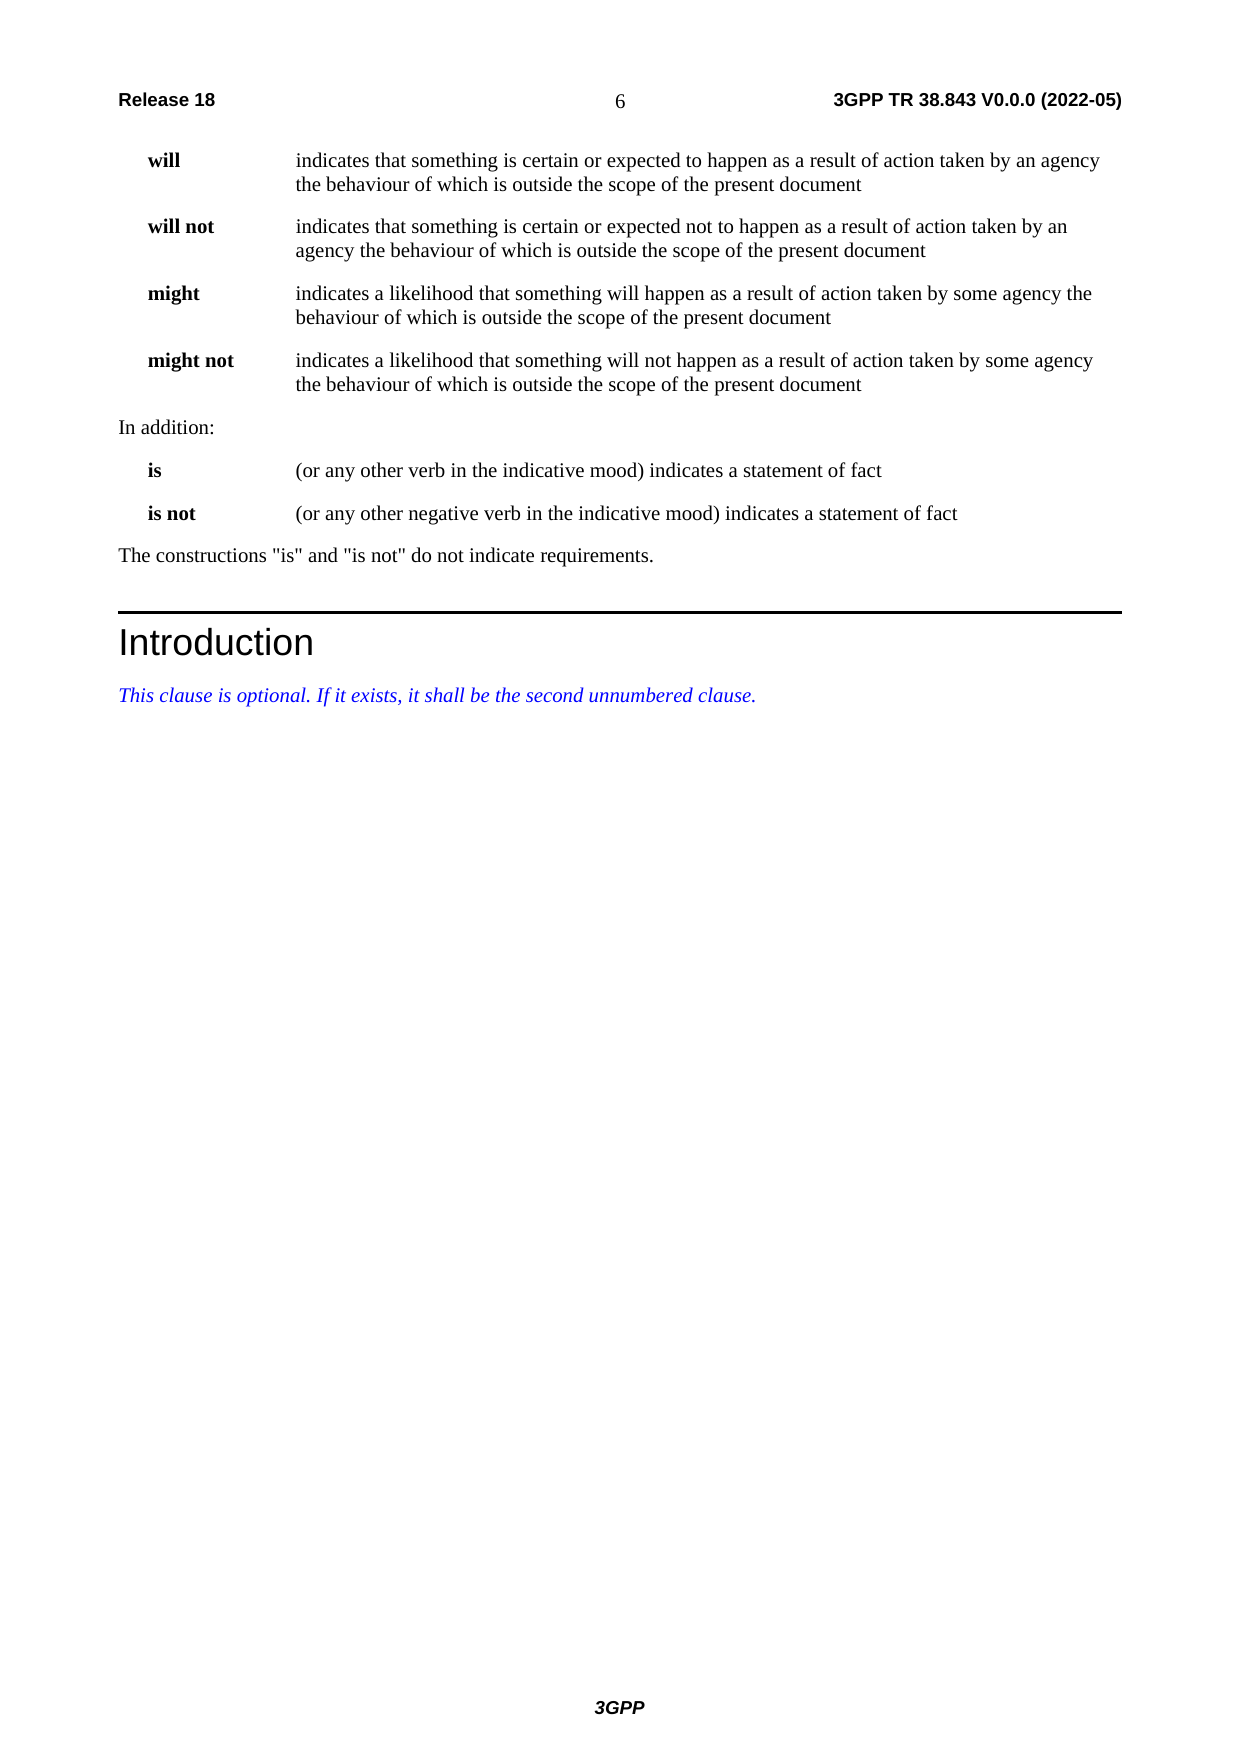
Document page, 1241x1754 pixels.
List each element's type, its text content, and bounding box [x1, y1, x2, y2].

text will indicates that something is certain or expected to happen as a result of action taken by an agency the behaviour of which is outside the scope of the present document [148, 147, 1122, 196]
text In addition: [118, 415, 1122, 439]
text might indicates a likelihood that something will happen as a result of action taken by some agency the behaviour of which is outside the scope of the present document [148, 281, 1122, 329]
subtitle Introduction [118, 614, 1122, 664]
text is (or any other verb in the indicative mood) indicates a statement of fact [148, 458, 1122, 482]
text will not indicates that something is certain or expected not to happen as a result of action taken by an agency the behaviour of which is outside the scope of the present document [148, 214, 1122, 262]
text is not (or any other negative verb in the indicative mood) indicates a statement of fact [148, 501, 1122, 525]
text This clause is optional. If it exists, it shall be the second unnumbered clause. [118, 682, 1122, 707]
text The constructions "is" and "is not" do not indicate requirements. [118, 543, 1122, 567]
text might not indicates a likelihood that something will not happen as a result of action taken by some agency the behaviour of which is outside the scope of the present document [148, 348, 1122, 396]
